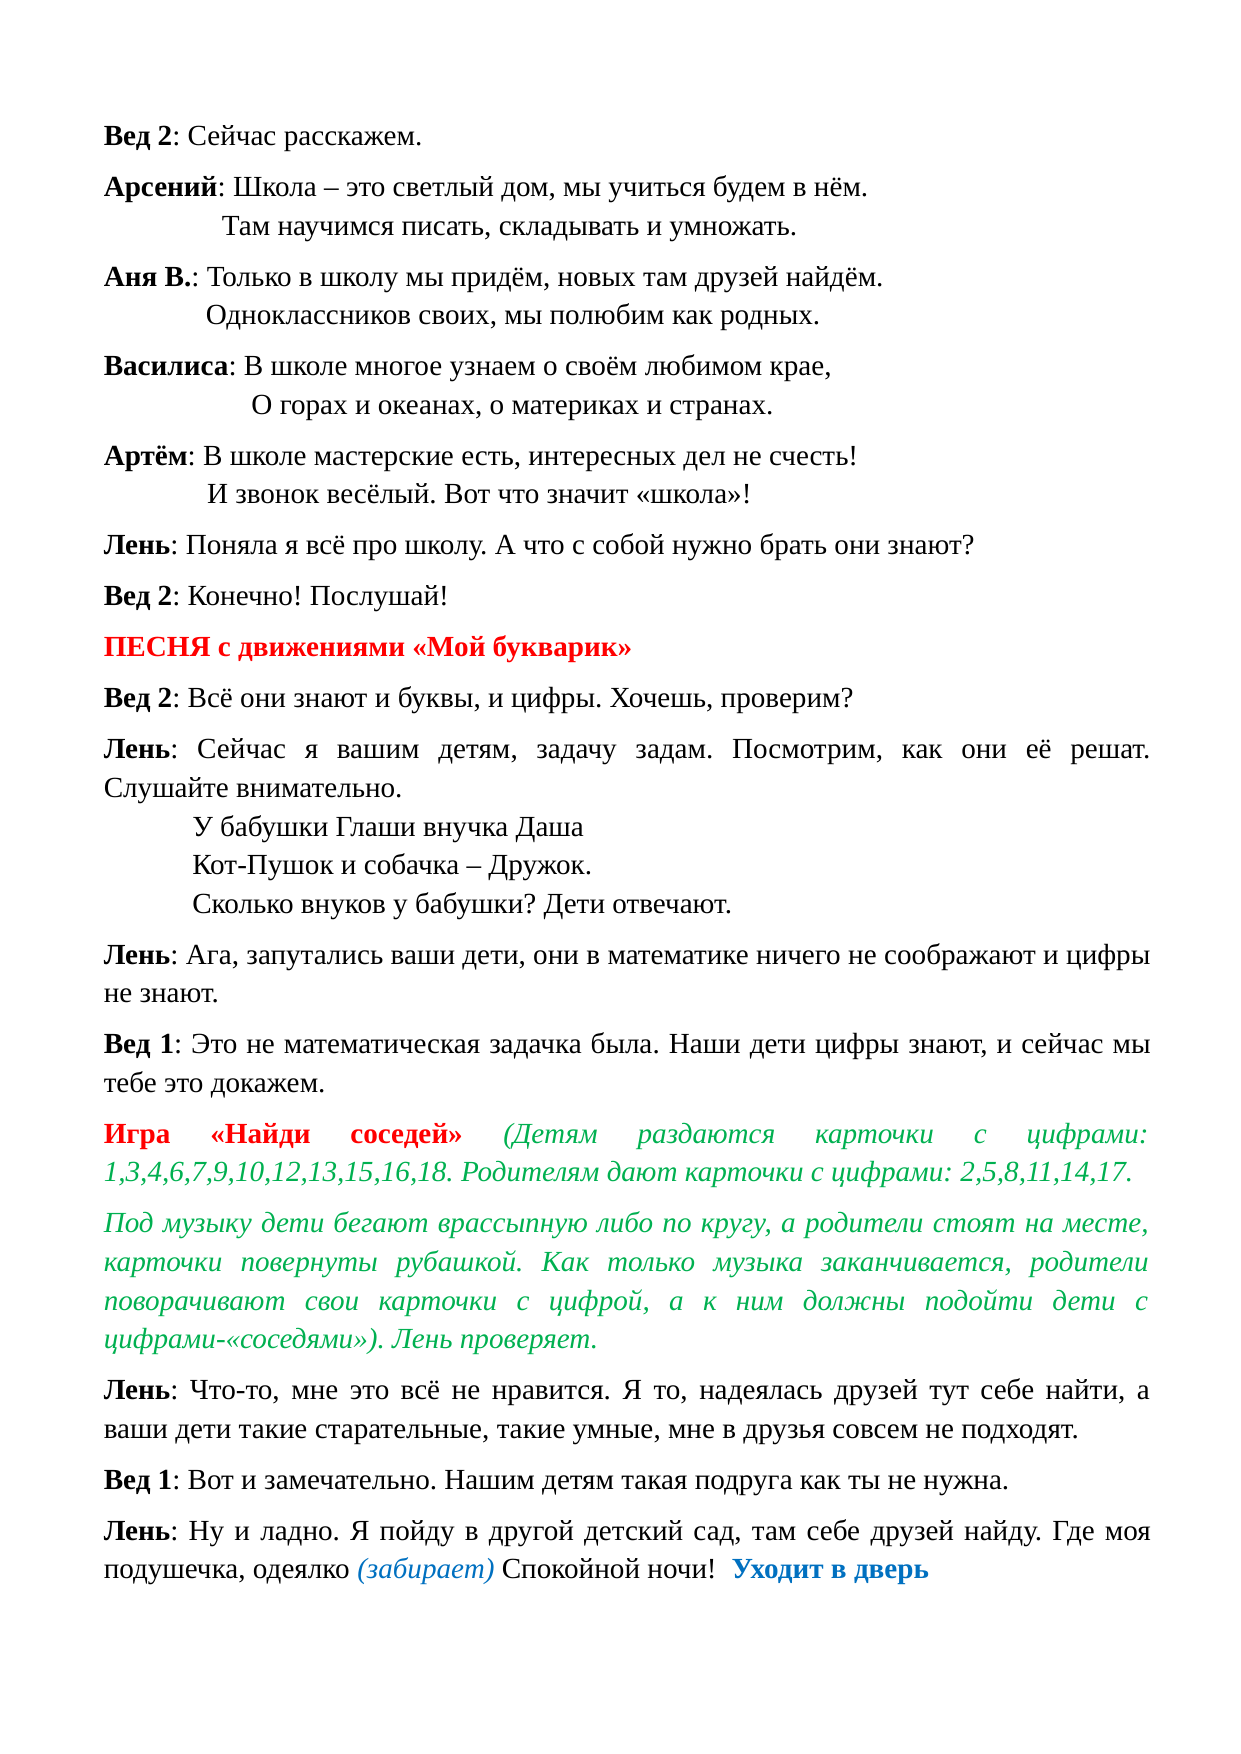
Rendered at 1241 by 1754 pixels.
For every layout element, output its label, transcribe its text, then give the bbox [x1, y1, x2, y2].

text О горах и океанах, о материках и странах. [103, 387, 1152, 420]
text Арсений: Школа – это светлый дом, мы учиться будем в нём. [103, 169, 1152, 203]
text Аня В.: Только в школу мы придём, новых там друзей найдём. [103, 259, 1152, 292]
text У бабушки Глаши внучка Даша [103, 809, 1152, 842]
text Вед 2: Конечно! Послушай! [103, 578, 1152, 612]
text Лень: Что-то, мне это всё не нравится. Я то, надеялась друзей тут себе найти, а ваши дети такие старательные, такие умные, мне в друзья совсем не подходят. [103, 1372, 1152, 1444]
text Под музыку дети бегают врассыпную либо по кругу, а родители стоят на месте, карточки повернуты рубашкой. Как только музыка заканчивается, родители поворачивают свои карточки с цифрой, а к ним должны подойти дети с цифрами-«соседями»). Лень проверяет. [103, 1206, 1152, 1355]
text Игра «Найди соседей» (Детям раздаются карточки с цифрами: 1,3,4,6,7,9,10,12,13,15,16,18. Родителям дают карточки с цифрами: 2,5,8,11,14,17. [103, 1116, 1152, 1188]
text Сколько внуков у бабушки? Дети отвечают. [103, 886, 1152, 919]
text Вед 2: Сейчас расскажем. [103, 118, 1152, 152]
text Василиса: В школе многое узнаем о своём любимом крае, [103, 348, 1152, 382]
text Лень: Поняла я всё про школу. А что с собой нужно брать они знают? [103, 527, 1152, 561]
text Лень: Сейчас я вашим детям, задачу задам. Посмотрим, как они её решат. Слушайте внимательно. [103, 732, 1152, 804]
text Кот-Пушок и собачка – Дружок. [103, 847, 1152, 881]
text ПЕСНЯ с движениями «Мой букварик» [103, 629, 1152, 663]
text Там научимся писать, складывать и умножать. [103, 208, 1152, 241]
text Вед 1: Вот и замечательно. Нашим детям такая подруга как ты не нужна. [103, 1462, 1152, 1495]
text Артём: В школе мастерские есть, интересных дел не счесть! [103, 438, 1152, 471]
text Лень: Ага, запутались ваши дети, они в математике ничего не соображают и цифры не знают. [103, 937, 1152, 1009]
text Вед 2: Всё они знают и буквы, и цифры. Хочешь, проверим? [103, 681, 1152, 714]
text Вед 1: Это не математическая задачка была. Наши дети цифры знают, и сейчас мы тебе это докажем. [103, 1026, 1152, 1098]
text Лень: Ну и ладно. Я пойду в другой детский сад, там себе друзей найду. Где моя подушечка, одеялко (забирает) Спокойной ночи! Уходит в дверь [103, 1513, 1152, 1585]
text Одноклассников своих, мы полюбим как родных. [103, 297, 1152, 331]
text И звонок весёлый. Вот что значит «школа»! [103, 476, 1152, 510]
